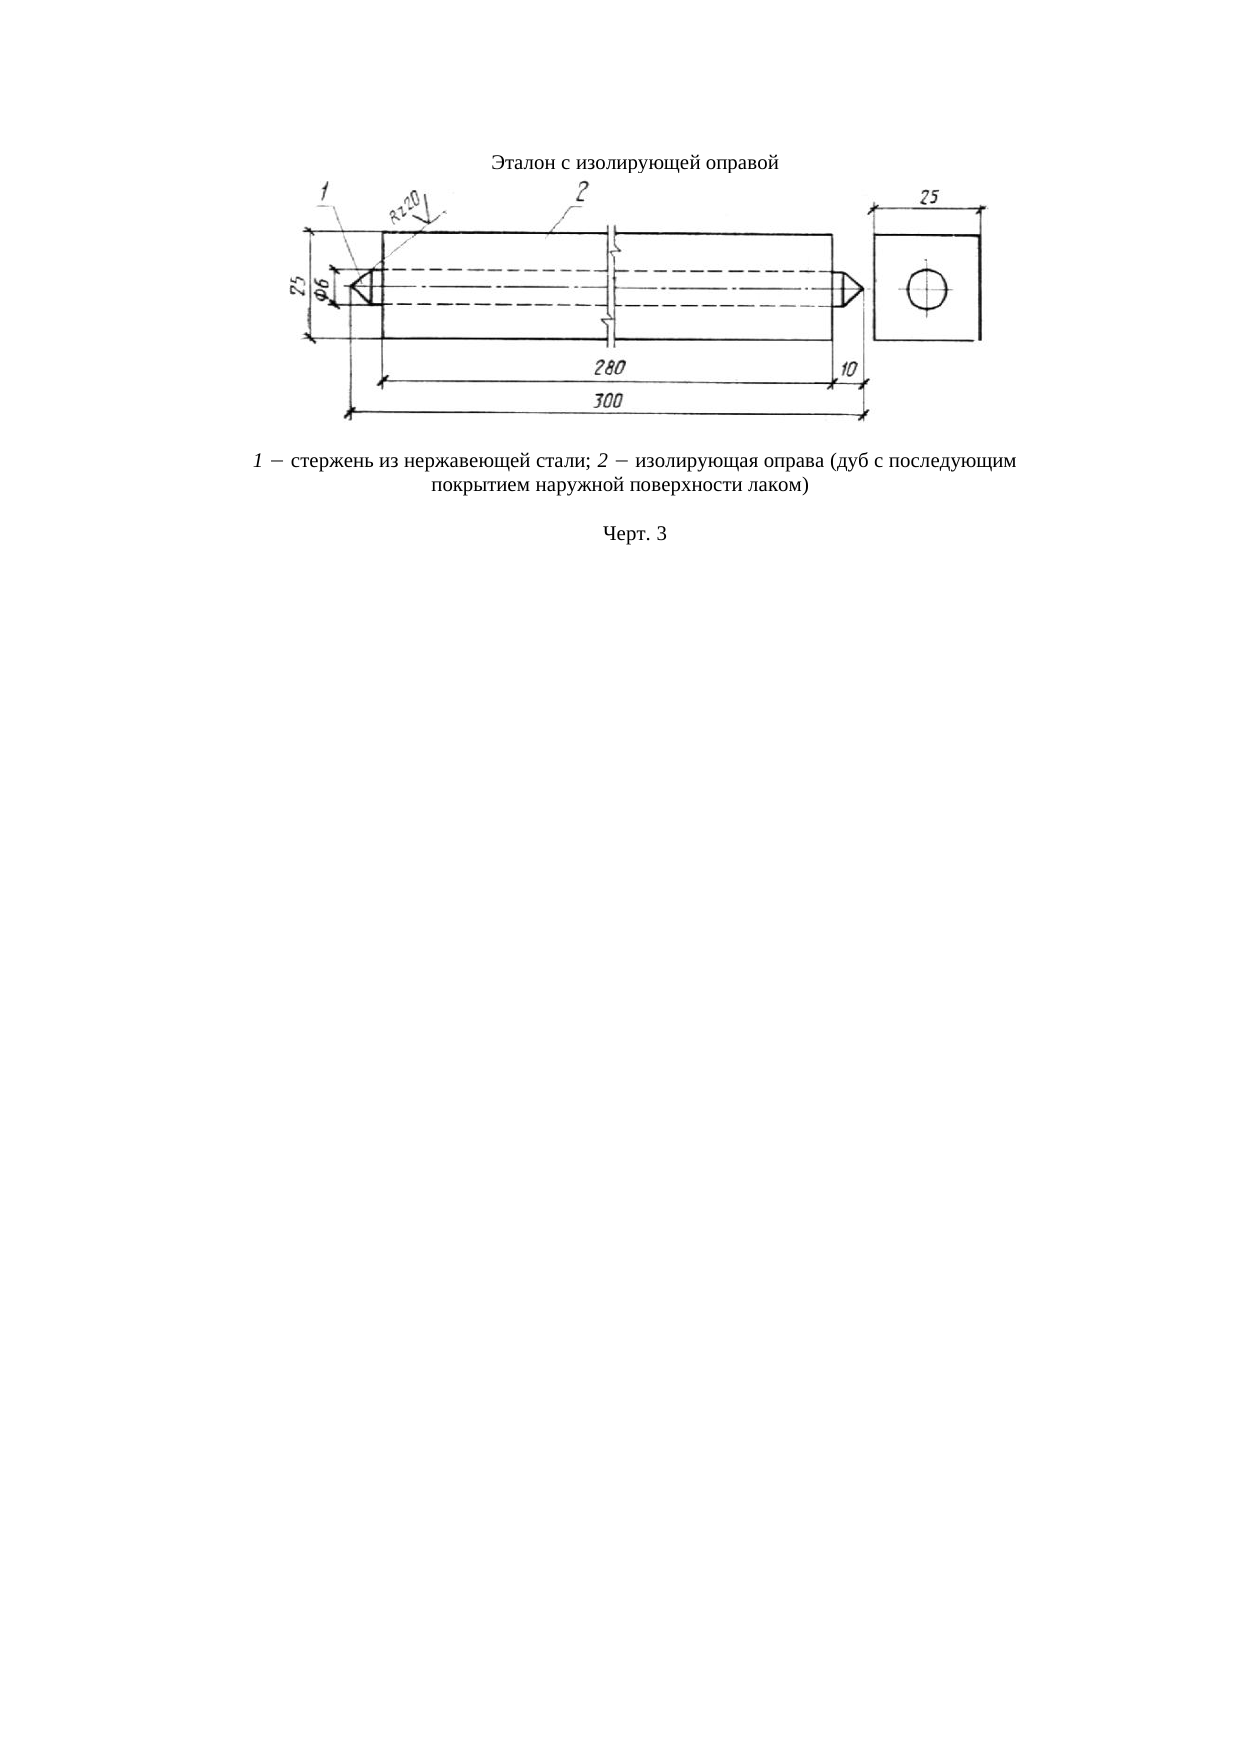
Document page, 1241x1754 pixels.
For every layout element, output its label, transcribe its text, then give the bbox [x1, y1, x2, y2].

picture [281, 173, 989, 424]
text 1 стержень из нержавеющей стали; 2 изолирующая оправа (дуб с последующим покрытием наружной поверхности лаком) [187, 448, 1053, 496]
text Черт. 3 [187, 520, 1053, 544]
text Эталон с изолирующей оправой [187, 150, 1053, 174]
